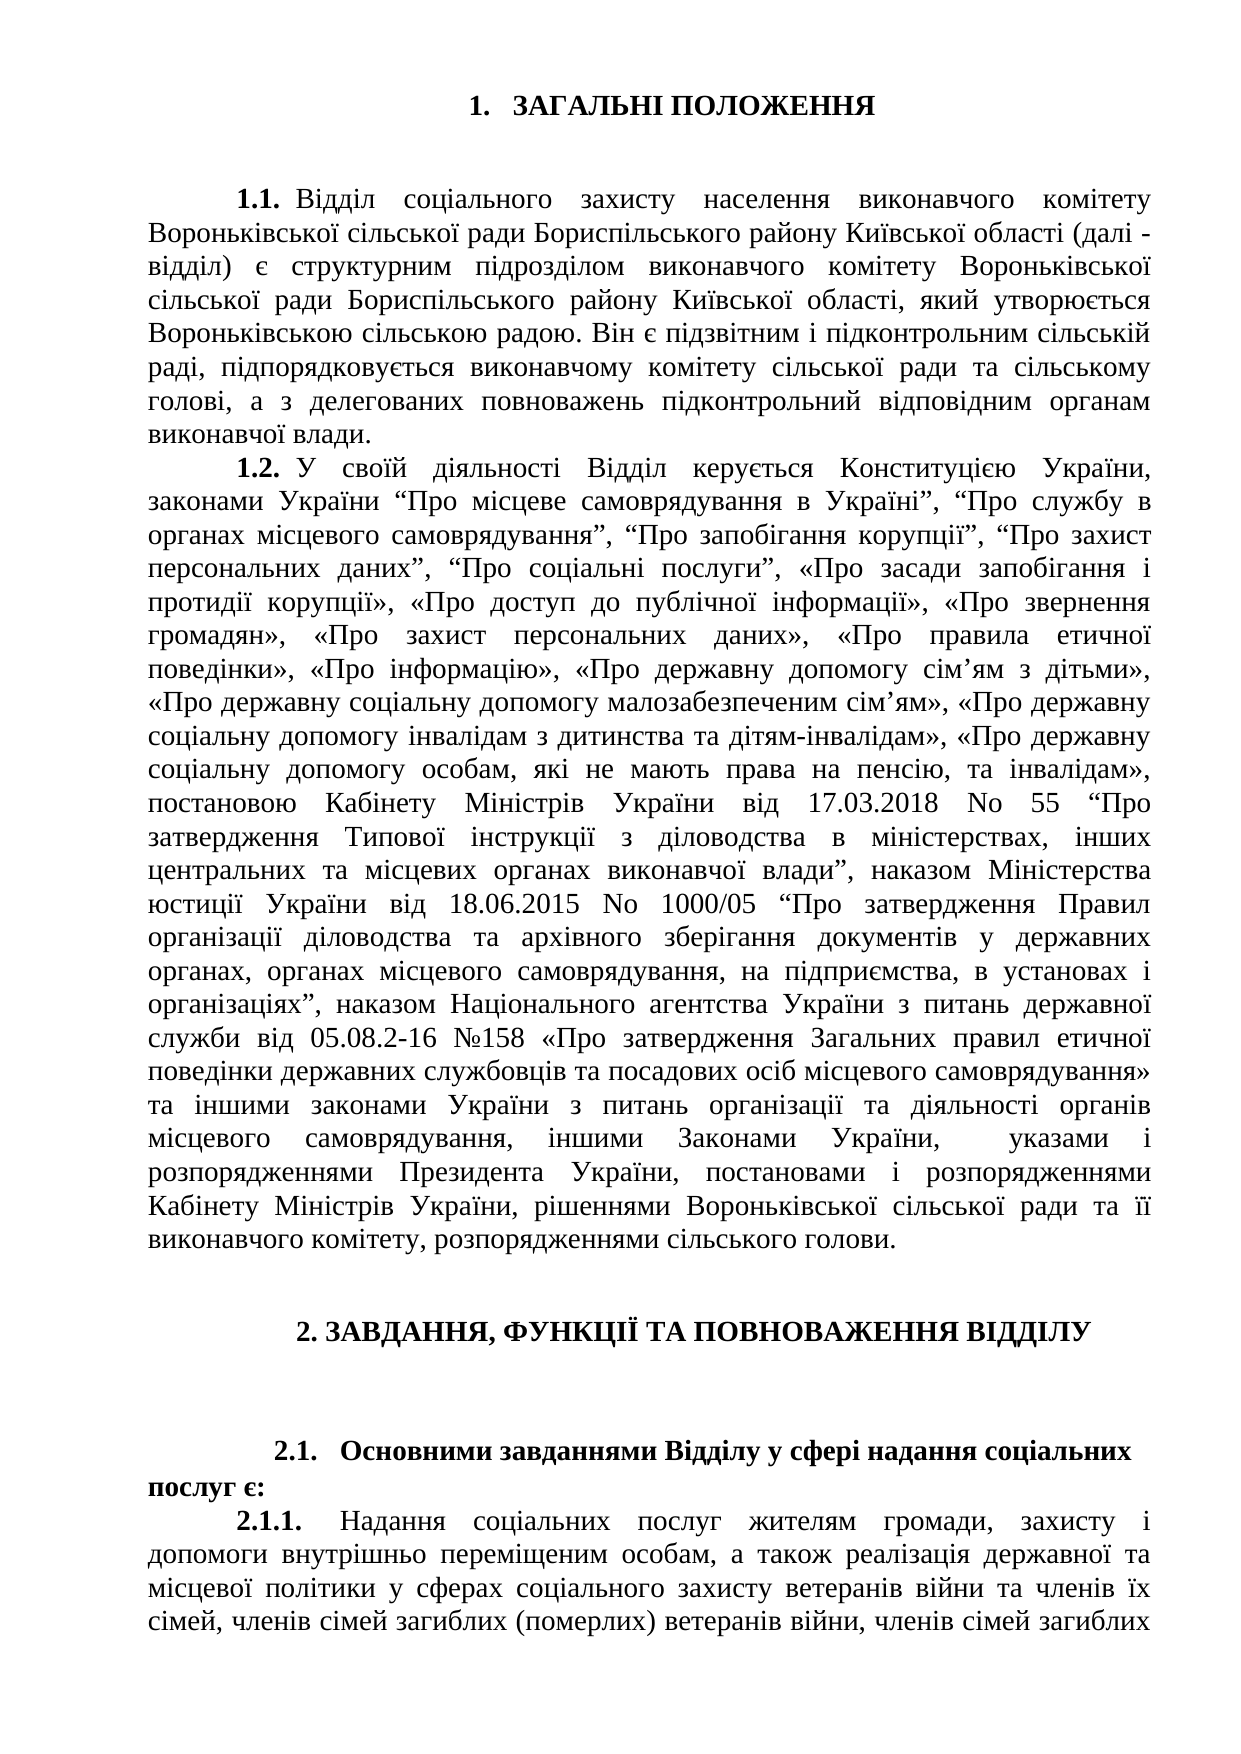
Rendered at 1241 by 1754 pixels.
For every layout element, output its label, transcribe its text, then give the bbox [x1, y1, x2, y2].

list послуг є: [148, 1469, 1152, 1503]
text 2. ЗАВДАННЯ, ФУНКЦІЇ ТА ПОВНОВАЖЕННЯ ВІДДІЛУ [148, 1314, 1152, 1348]
list Відділ соціального захисту населення виконавчого комітету Вороньківської сільської ради Бориспільського району Київської області (далі - відділ) є структурним підрозділом виконавчого комітету Вороньківської сільської ради Бориспільського району Київської області, який утворюється Вороньківською сільською радою. Він є підзвітним і підконтрольним сільській раді, підпорядковується виконавчому комітету сільської ради та сільському голові, а з делегованих повноважень підконтрольний відповідним органам виконавчої влади. [148, 181, 1152, 450]
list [148, 1503, 1152, 1637]
list У своїй діяльності Відділ керується Конституцією України, законами України “Про місцеве самоврядування в Україні”, “Про службу в органах місцевого самоврядування”, “Про запобігання корупції”, “Про захист персональних даних”, “Про соціальні послуги”, «Про засади запобігання і протидії корупції», «Про доступ до публічної інформації», «Про звернення громадян», «Про захист персональних даних», «Про правила етичної поведінки», «Про інформацію», «Про державну допомогу сім’ям з дітьми», «Про державну соціальну допомогу малозабезпеченим сім’ям», «Про державну соціальну допомогу інвалідам з дитинства та дітям-інвалідам», «Про державну соціальну допомогу особам, які не мають права на пенсію, та інвалідам», постановою Кабінету Міністрів України від 17.03.2018 No 55 “Про затвердження Типової інструкції з діловодства в міністерствах, інших центральних та місцевих органах виконавчої влади”, наказом Міністерства юстиції України від 18.06.2015 No 1000/05 “Про затвердження Правил організації діловодства та архівного зберігання документів у державних органах, органах місцевого самоврядування, на підприємства, в установах і організаціях”, наказом Національного агентства України з питань державної служби від 05.08.2-16 №158 «Про затвердження Загальних правил етичної поведінки державних службовців та посадових осіб місцевого самоврядування» та іншими законами України з питань організації та діяльності органів місцевого самоврядування, іншими Законами України, указами і розпорядженнями Президента України, постановами і розпорядженнями Кабінету Міністрів України, рішеннями Вороньківської сільської ради та її виконавчого комітету, розпорядженнями сільського голови. [148, 450, 1152, 1255]
list Основними завданнями Відділу у сфері надання соціальних [223, 1433, 1152, 1466]
list ЗАГАЛЬНІ ПОЛОЖЕННЯ [148, 88, 1152, 122]
